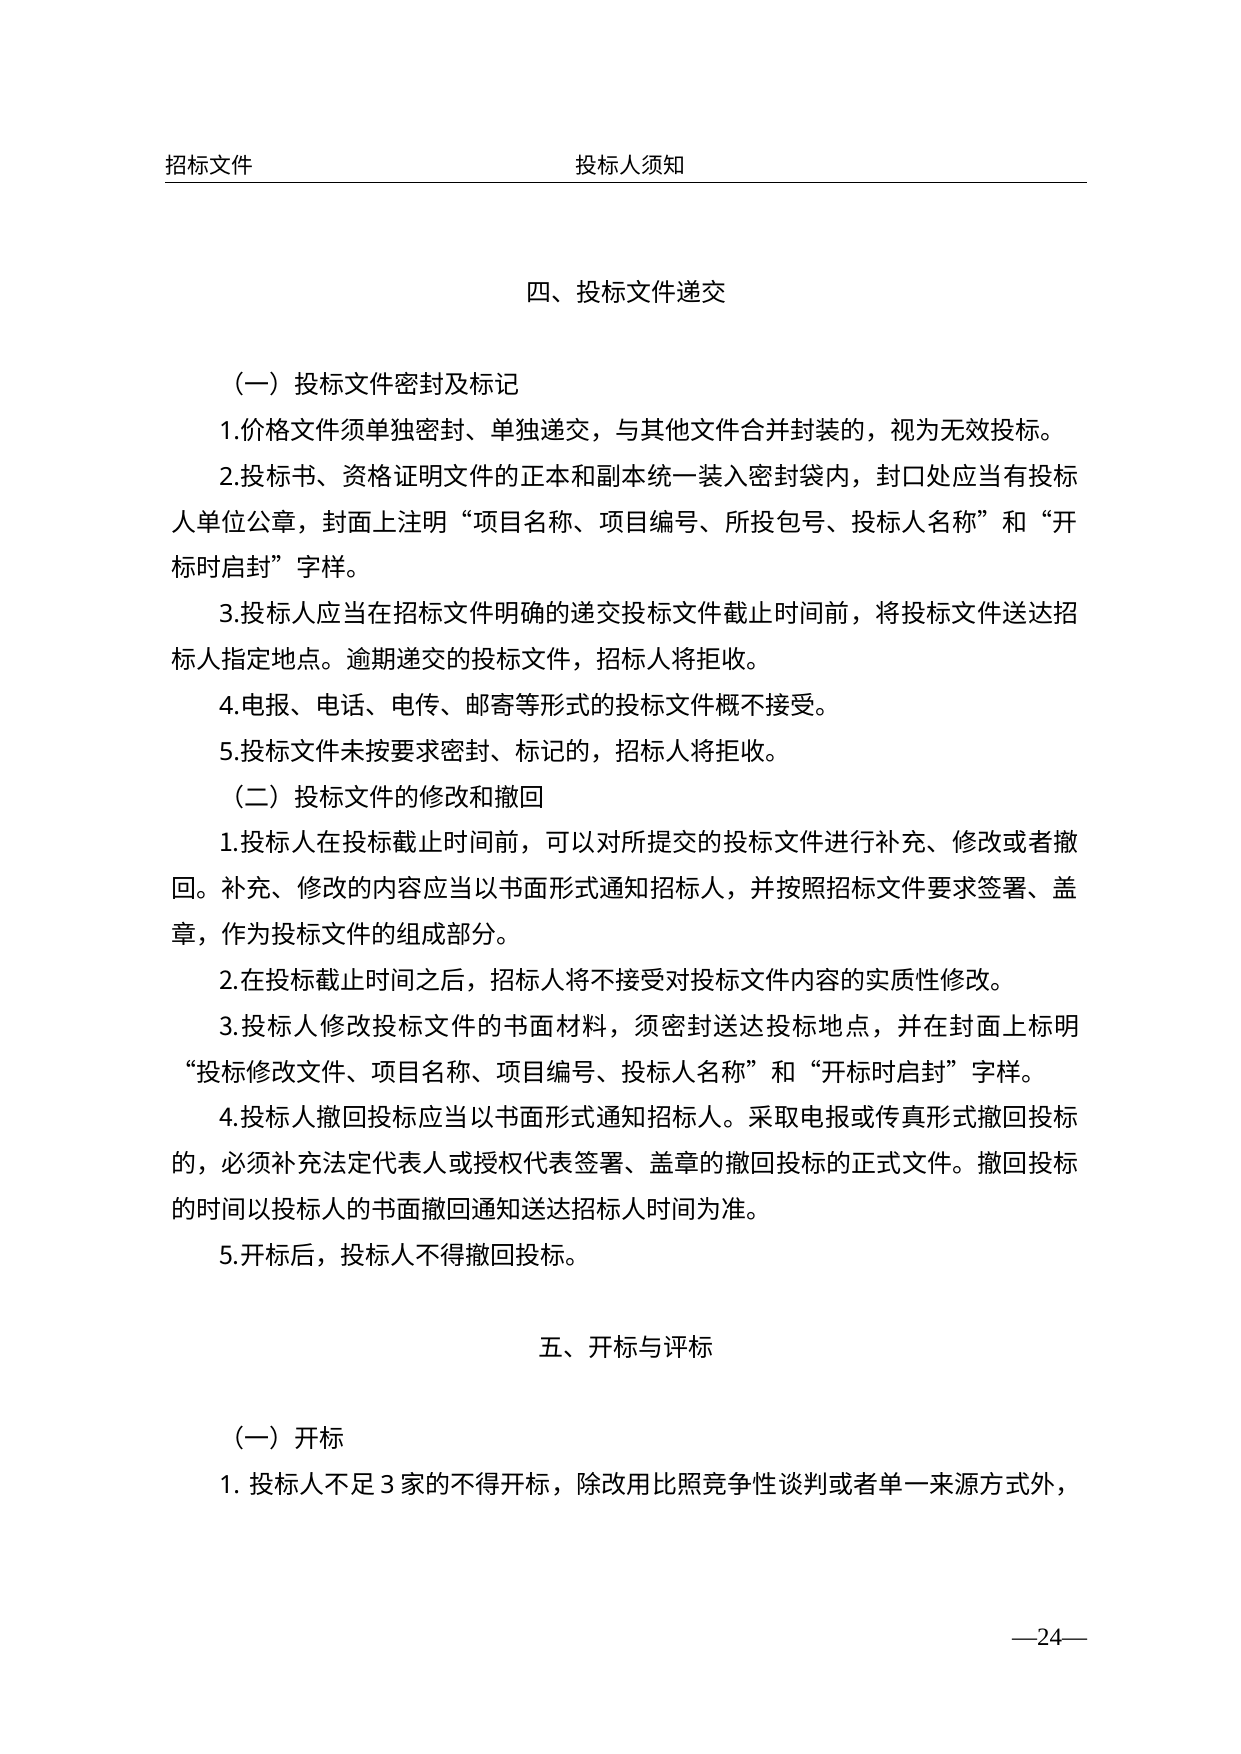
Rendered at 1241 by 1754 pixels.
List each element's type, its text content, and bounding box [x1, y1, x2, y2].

text （一）投标文件密封及标记 [171, 357, 1081, 403]
text 1.投标人在投标截止时间前，可以对所提交的投标文件进行补充、修改或者撤回。补充、修改的内容应当以书面形式通知招标人，并按照招标文件要求签署、盖章，作为投标文件的组成部分。 [171, 815, 1081, 953]
text 4.投标人撤回投标应当以书面形式通知招标人。采取电报或传真形式撤回投标的，必须补充法定代表人或授权代表签署、盖章的撤回投标的正式文件。撤回投标的时间以投标人的书面撤回通知送达招标人时间为准。 [171, 1090, 1081, 1228]
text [171, 1457, 1081, 1503]
text 五、开标与评标 [171, 1319, 1081, 1365]
text 5.开标后，投标人不得撤回投标。 [171, 1228, 1081, 1273]
text （二）投标文件的修改和撤回 [171, 769, 1081, 815]
text 4.电报、电话、电传、邮寄等形式的投标文件概不接受。 [171, 678, 1081, 723]
text 3.投标人应当在招标文件明确的递交投标文件截止时间前，将投标文件送达招标人指定地点。逾期递交的投标文件，招标人将拒收。 [171, 586, 1081, 678]
text 1.价格文件须单独密封、单独递交，与其他文件合并封装的，视为无效投标。 [171, 403, 1081, 448]
text 3.投标人修改投标文件的书面材料，须密封送达投标地点，并在封面上标明“投标修改文件、项目名称、项目编号、投标人名称”和“开标时启封”字样。 [171, 998, 1081, 1090]
text 2.在投标截止时间之后，招标人将不接受对投标文件内容的实质性修改。 [171, 953, 1081, 998]
text 2.投标书、资格证明文件的正本和副本统一装入密封袋内，封口处应当有投标人单位公章，封面上注明“项目名称、项目编号、所投包号、投标人名称”和“开标时启封”字样。 [171, 448, 1081, 586]
text 5.投标文件未按要求密封、标记的，招标人将拒收。 [171, 723, 1081, 769]
text 四、投标文件递交 [171, 265, 1081, 311]
text （一）开标 [171, 1411, 1081, 1457]
